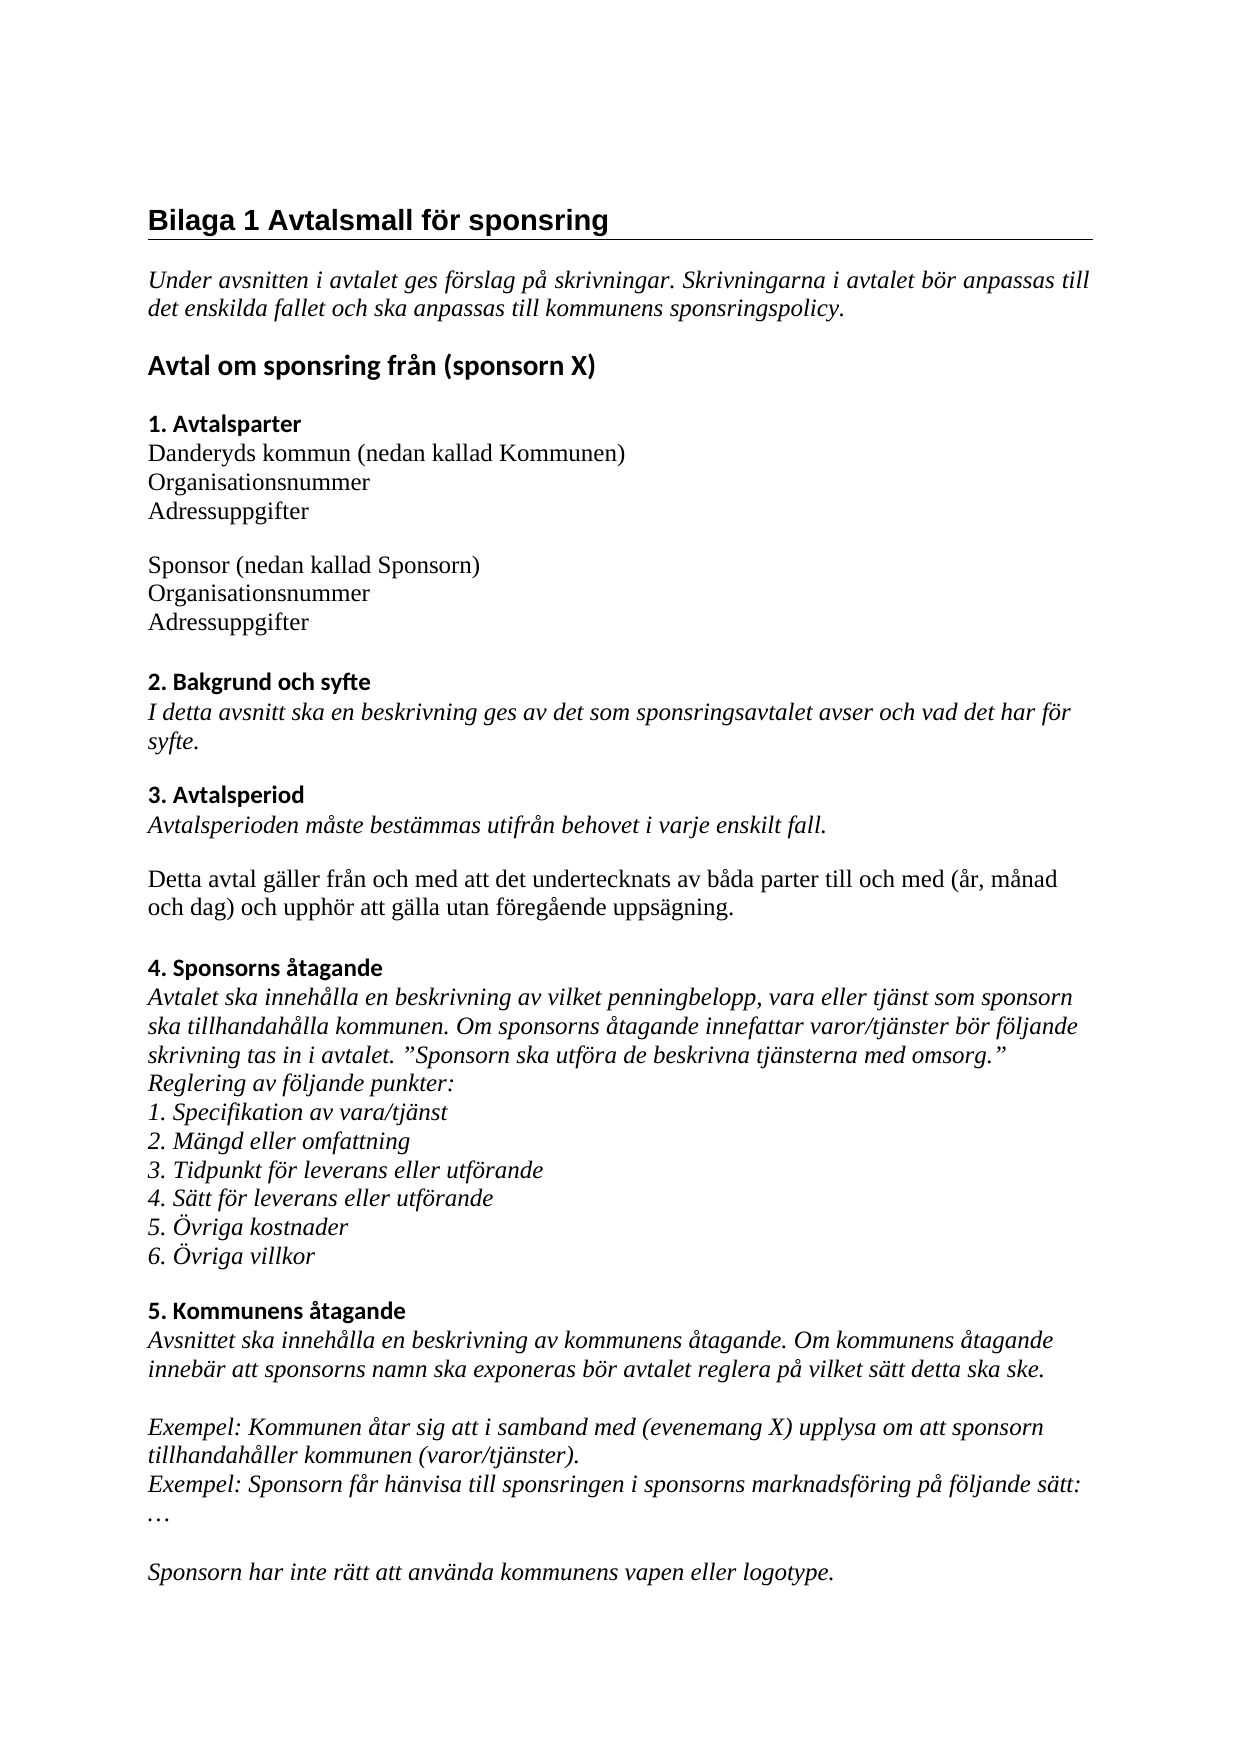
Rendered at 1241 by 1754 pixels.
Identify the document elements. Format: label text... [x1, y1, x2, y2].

text 1. Avtalsparter Danderyds kommun (nedan kallad Kommunen) Organisationsnummer Adressuppgifter [148, 408, 1093, 525]
text 3. Avtalsperiod Avtalsperioden måste bestämmas utifrån behovet i varje enskilt fall. [148, 779, 1093, 839]
text Detta avtal gäller från och med att det undertecknats av båda parter till och med (år, månad och dag) och upphör att gälla utan föregående uppsägning. 4. Sponsorns åtagande Avtalet ska innehålla en beskrivning av vilket penningbelopp, vara eller tjänst som sponsorn ska tillhandahålla kommunen. Om sponsorns åtagande innefattar varor/tjänster bör följande skrivning tas in i avtalet. ”Sponsorn ska utföra de beskrivna tjänsterna med omsorg.” Reglering av följande punkter: 1. Specifikation av vara/tjänst 2. Mängd eller omfattning 3. Tidpunkt för leverans eller utförande 4. Sätt för leverans eller utförande 5. Övriga kostnader 6. Övriga villkor [148, 864, 1093, 1270]
text Avtal om sponsring från (sponsorn X) [148, 347, 1093, 383]
subtitle Bilaga 1 Avtalsmall för sponsring [148, 203, 1093, 239]
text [148, 1295, 1093, 1586]
text Under avsnitten i avtalet ges förslag på skrivningar. Skrivningarna i avtalet bör anpassas till det enskilda fallet och ska anpassas till kommunens sponsringspolicy. [148, 265, 1093, 322]
text Sponsor (nedan kallad Sponsorn) Organisationsnummer Adressuppgifter 2. Bakgrund och syfte I detta avsnitt ska en beskrivning ges av det som sponsringsavtalet avser och vad det har för syfte. [148, 550, 1093, 754]
